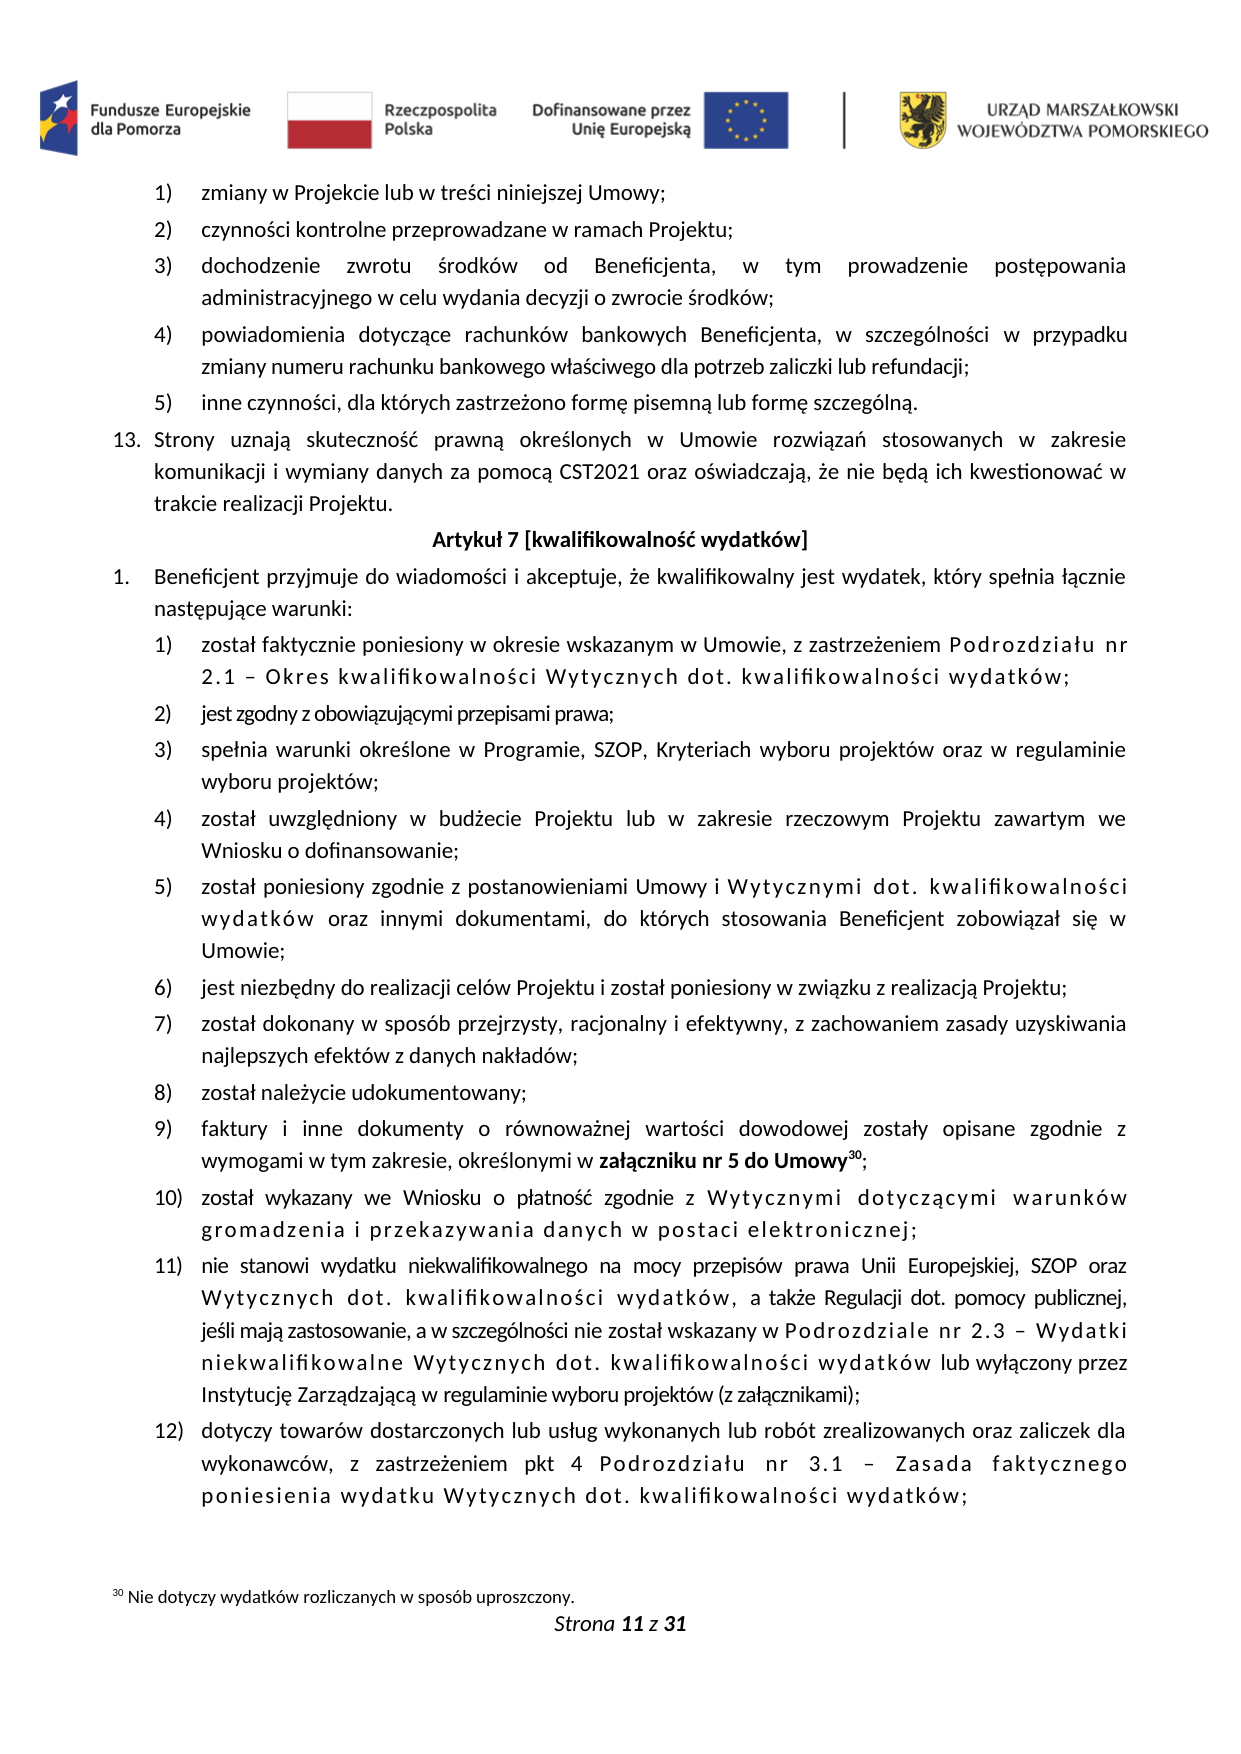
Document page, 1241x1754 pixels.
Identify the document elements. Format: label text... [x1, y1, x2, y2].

list został uwzględniony w budżecie Projektu lub w zakresie rzeczowym Projektu zawartym we Wniosku o dofinansowanie; [154, 804, 1128, 864]
list jest zgodny z obowiązującymi przepisami prawa; [154, 699, 1128, 727]
list dotyczy towarów dostarczonych lub usług wykonanych lub robót zrealizowanych oraz zaliczek dla wykonawców, z zastrzeżeniem pkt 4 Podrozdziału nr 3.1 – Zasada faktycznego poniesienia wydatku Wytycznych dot. kwalifikowalności wydatków; [154, 1416, 1128, 1509]
list został wykazany we Wniosku o płatność zgodnie z Wytycznymi dotyczącymi warunków gromadzenia i przekazywania danych w postaci elektronicznej; [154, 1183, 1128, 1243]
list został poniesiony zgodnie z postanowieniami Umowy i Wytycznymi dot. kwalifikowalności wydatków oraz innymi dokumentami, do których stosowania Beneficjent zobowiązał się w Umowie; [154, 872, 1128, 965]
list powiadomienia dotyczące rachunków bankowych Beneficjenta, w szczególności w przypadku zmiany numeru rachunku bankowego właściwego dla potrzeb zaliczki lub refundacji; [154, 320, 1128, 380]
subtitle Artykuł 7 [kwalifikowalność wydatków] [112, 525, 1128, 553]
list nie stanowi wydatku niekwalifikowalnego na mocy przepisów prawa Unii Europejskiej, SZOP oraz Wytycznych dot. kwalifikowalności wydatków, a także Regulacji dot. pomocy publicznej, jeśli mają zastosowanie, a w szczególności nie został wskazany w Podrozdziale nr 2.3 – Wydatki niekwalifikowalne Wytycznych dot. kwalifikowalności wydatków lub wyłączony przez Instytucję Zarządzającą w regulaminie wyboru projektów (z załącznikami); [154, 1251, 1128, 1408]
list spełnia warunki określone w Programie, SZOP, Kryteriach wyboru projektów oraz w regulaminie wyboru projektów; [154, 735, 1128, 795]
list dochodzenie zwrotu środków od Beneficjenta, w tym prowadzenie postępowania administracyjnego w celu wydania decyzji o zwrocie środków; [154, 251, 1128, 311]
list faktury i inne dokumenty o równoważnej wartości dowodowej zostały opisane zgodnie z wymogami w tym zakresie, określonymi w załączniku nr 5 do Umowy; [154, 1114, 1128, 1174]
list został faktycznie poniesiony w okresie wskazanym w Umowie, z zastrzeżeniem Podrozdziału nr 2.1 – Okres kwalifikowalności Wytycznych dot. kwalifikowalności wydatków; [154, 630, 1128, 691]
list został dokonany w sposób przejrzysty, racjonalny i efektywny, z zachowaniem zasady uzyskiwania najlepszych efektów z danych nakładów; [154, 1009, 1128, 1069]
picture [21, 61, 1227, 175]
list zmiany w Projekcie lub w treści niniejszej Umowy; [154, 148, 1128, 207]
list inne czynności, dla których zastrzeżono formę pisemną lub formę szczególną. [154, 388, 1128, 416]
list jest niezbędny do realizacji celów Projektu i został poniesiony w związku z realizacją Projektu; [154, 973, 1128, 1001]
list Beneficjent przyjmuje do wiadomości i akceptuje, że kwalifikowalny jest wydatek, który spełnia łącznie następujące warunki: [112, 562, 1128, 622]
list Strony uznają skuteczność prawną określonych w Umowie rozwiązań stosowanych w zakresie komunikacji i wymiany danych za pomocą CST2021 oraz oświadczają, że nie będą ich kwestionować w trakcie realizacji Projektu. [112, 425, 1128, 517]
list został należycie udokumentowany; [154, 1078, 1128, 1106]
list czynności kontrolne przeprowadzane w ramach Projektu; [154, 215, 1128, 243]
